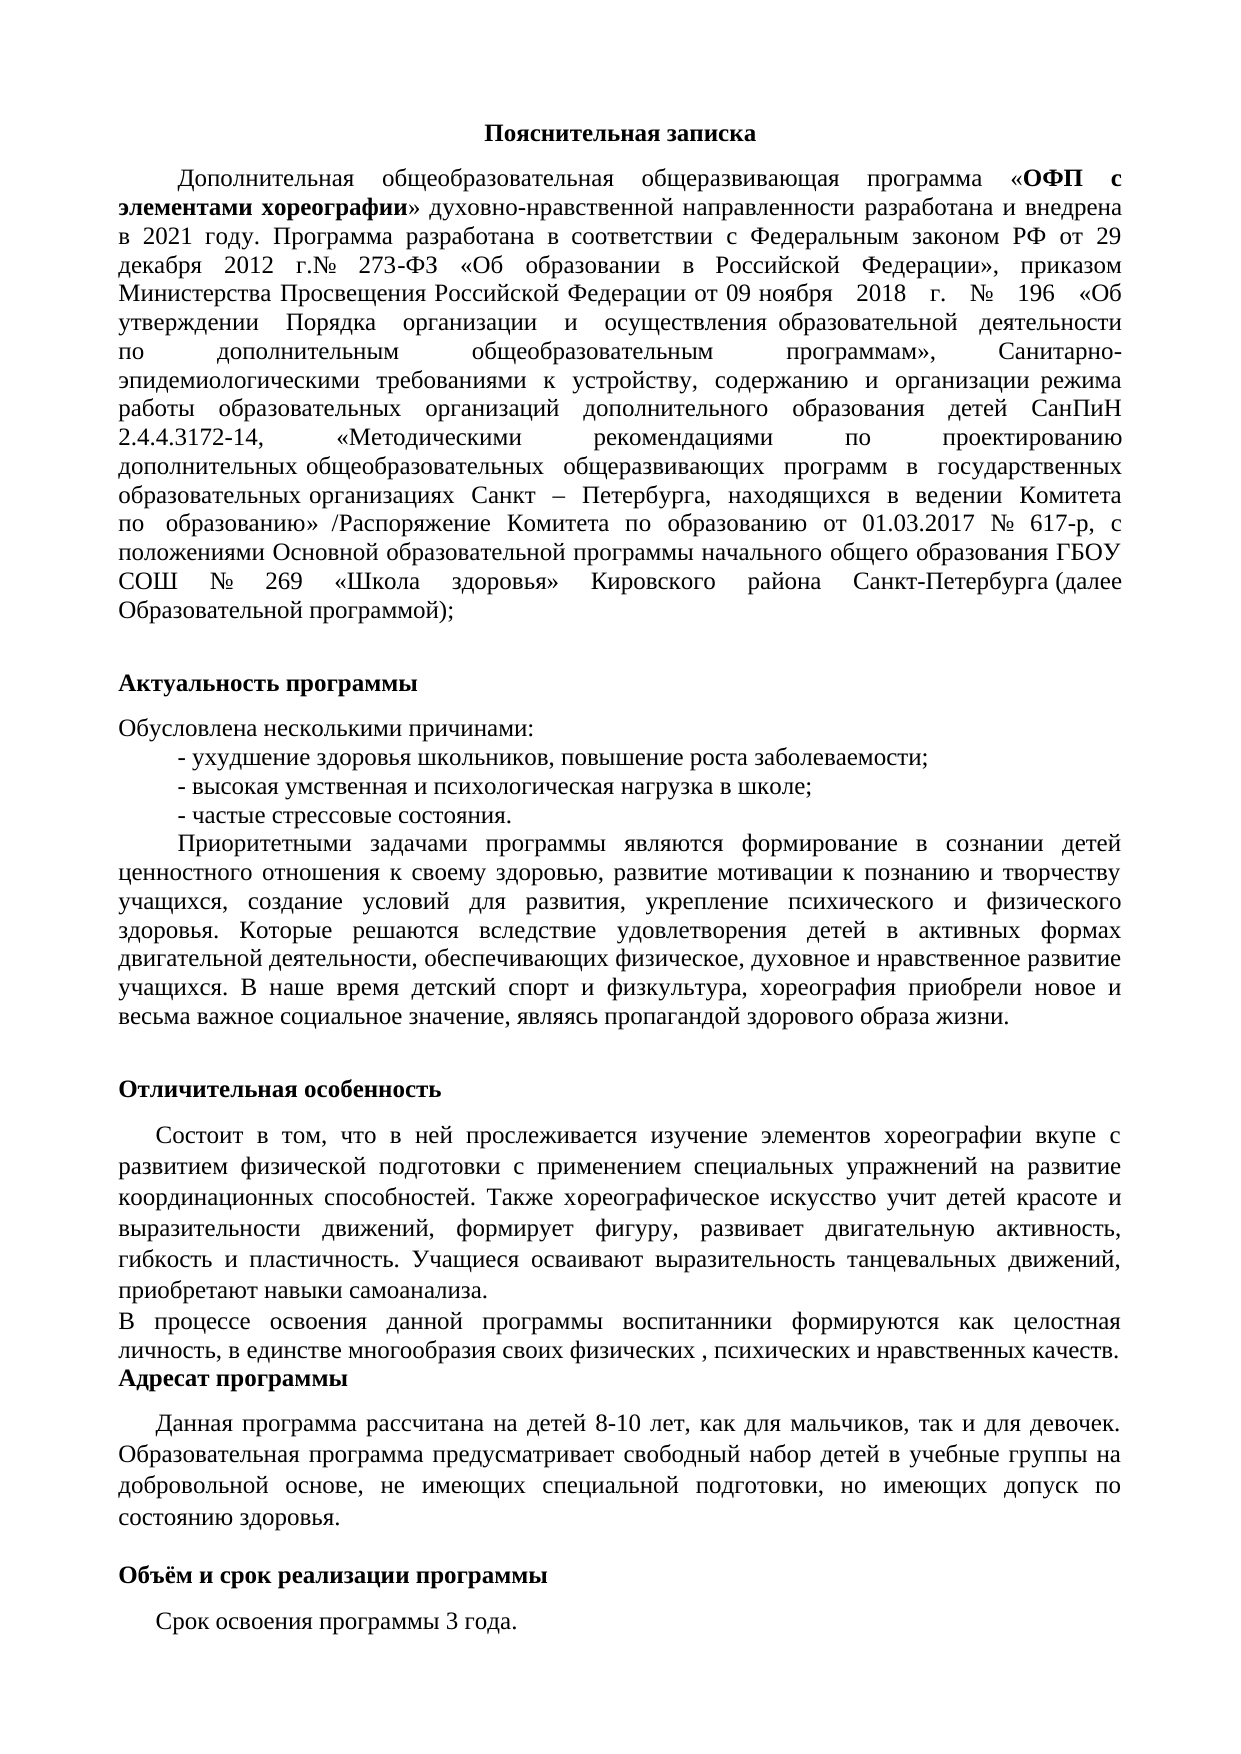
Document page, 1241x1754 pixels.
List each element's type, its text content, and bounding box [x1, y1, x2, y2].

text Адресат программы [118, 1364, 1124, 1392]
text - высокая умственная и психологическая нагрузка в школе; [118, 771, 1122, 800]
text Срок освоения программы 3 года. [118, 1606, 1122, 1635]
text - частые стрессовые состояния. [118, 800, 1122, 828]
text Обусловлена несколькими причинами: [118, 713, 1122, 742]
text Актуальность программы [118, 669, 1124, 697]
text Приоритетными задачами программы являются формирование в сознании детей ценностного отношения к своему здоровью, развитие мотивации к познанию и творчеству учащихся, создание условий для развития, укрепление психического и физического здоровья. Которые решаются вследствие удовлетворения детей в активных формах двигательной деятельности, обеспечивающих физическое, духовное и нравственное развитие учащихся. В наше время детский спорт и физкультура, хореография приобрели новое и весьма важное социальное значение, являясь пропагандой здорового образа жизни. [118, 828, 1122, 1030]
text Данная программа рассчитана на детей 8-10 лет, как для мальчиков, так и для девочек. Образовательная программа предусматривает свободный набор детей в учебные группы на добровольной основе, не имеющих специальной подготовки, но имеющих допуск по состоянию здоровья. [118, 1408, 1122, 1530]
text Объём и срок реализации программы [118, 1561, 1124, 1589]
text Состоит в том, что в ней прослеживается изучение элементов хореографии вкупе с развитием физической подготовки с применением специальных упражнений на развитие координационных способностей. Также хореографическое искусство учит детей красоте и выразительности движений, формирует фигуру, развивает двигательную активность, гибкость и пластичность. Учащиеся осваивают выразительность танцевальных движений, приобретают навыки самоанализа. [118, 1120, 1122, 1304]
text Дополнительная общеобразовательная общеразвивающая программа «ОФП с элементами хореографии» духовно-нравственной направленности разработана и внедрена в 2021 году. Программа разработана в соответствии с Федеральным законом РФ от 29 декабря 2012 г.№ 273-ФЗ «Об образовании в Российской Федерации», приказом Министерства Просвещения Российской Федерации от 09 ноября 2018 г. № 196 «Об утверждении Порядка организации и осуществления образовательной деятельности по дополнительным общеобразовательным программам», Санитарно-эпидемиологическими требованиями к устройству, содержанию и организации режима работы образовательных организаций дополнительного образования детей СанПиН 2.4.4.3172-14, «Методическими рекомендациями по проектированию дополнительных общеобразовательных общеразвивающих программ в государственных образовательных организациях Санкт – Петербурга, находящихся в ведении Комитета по образованию» /Распоряжение Комитета по образованию от 01.03.2017 № 617-р, с положениями Основной образовательной программы начального общего образования ГБОУ СОШ № 269 «Школа здоровья» Кировского района Санкт-Петербурга (далее Образовательной программой); [118, 163, 1122, 623]
text В процессе освоения данной программы воспитанники формируются как целостная личность, в единстве многообразия своих физических , психических и нравственных качеств. [118, 1306, 1122, 1364]
text - ухудшение здоровья школьников, повышение роста заболеваемости; [118, 742, 1122, 771]
text Отличительная особенность [118, 1075, 1124, 1103]
text Пояснительная записка [118, 118, 1122, 147]
